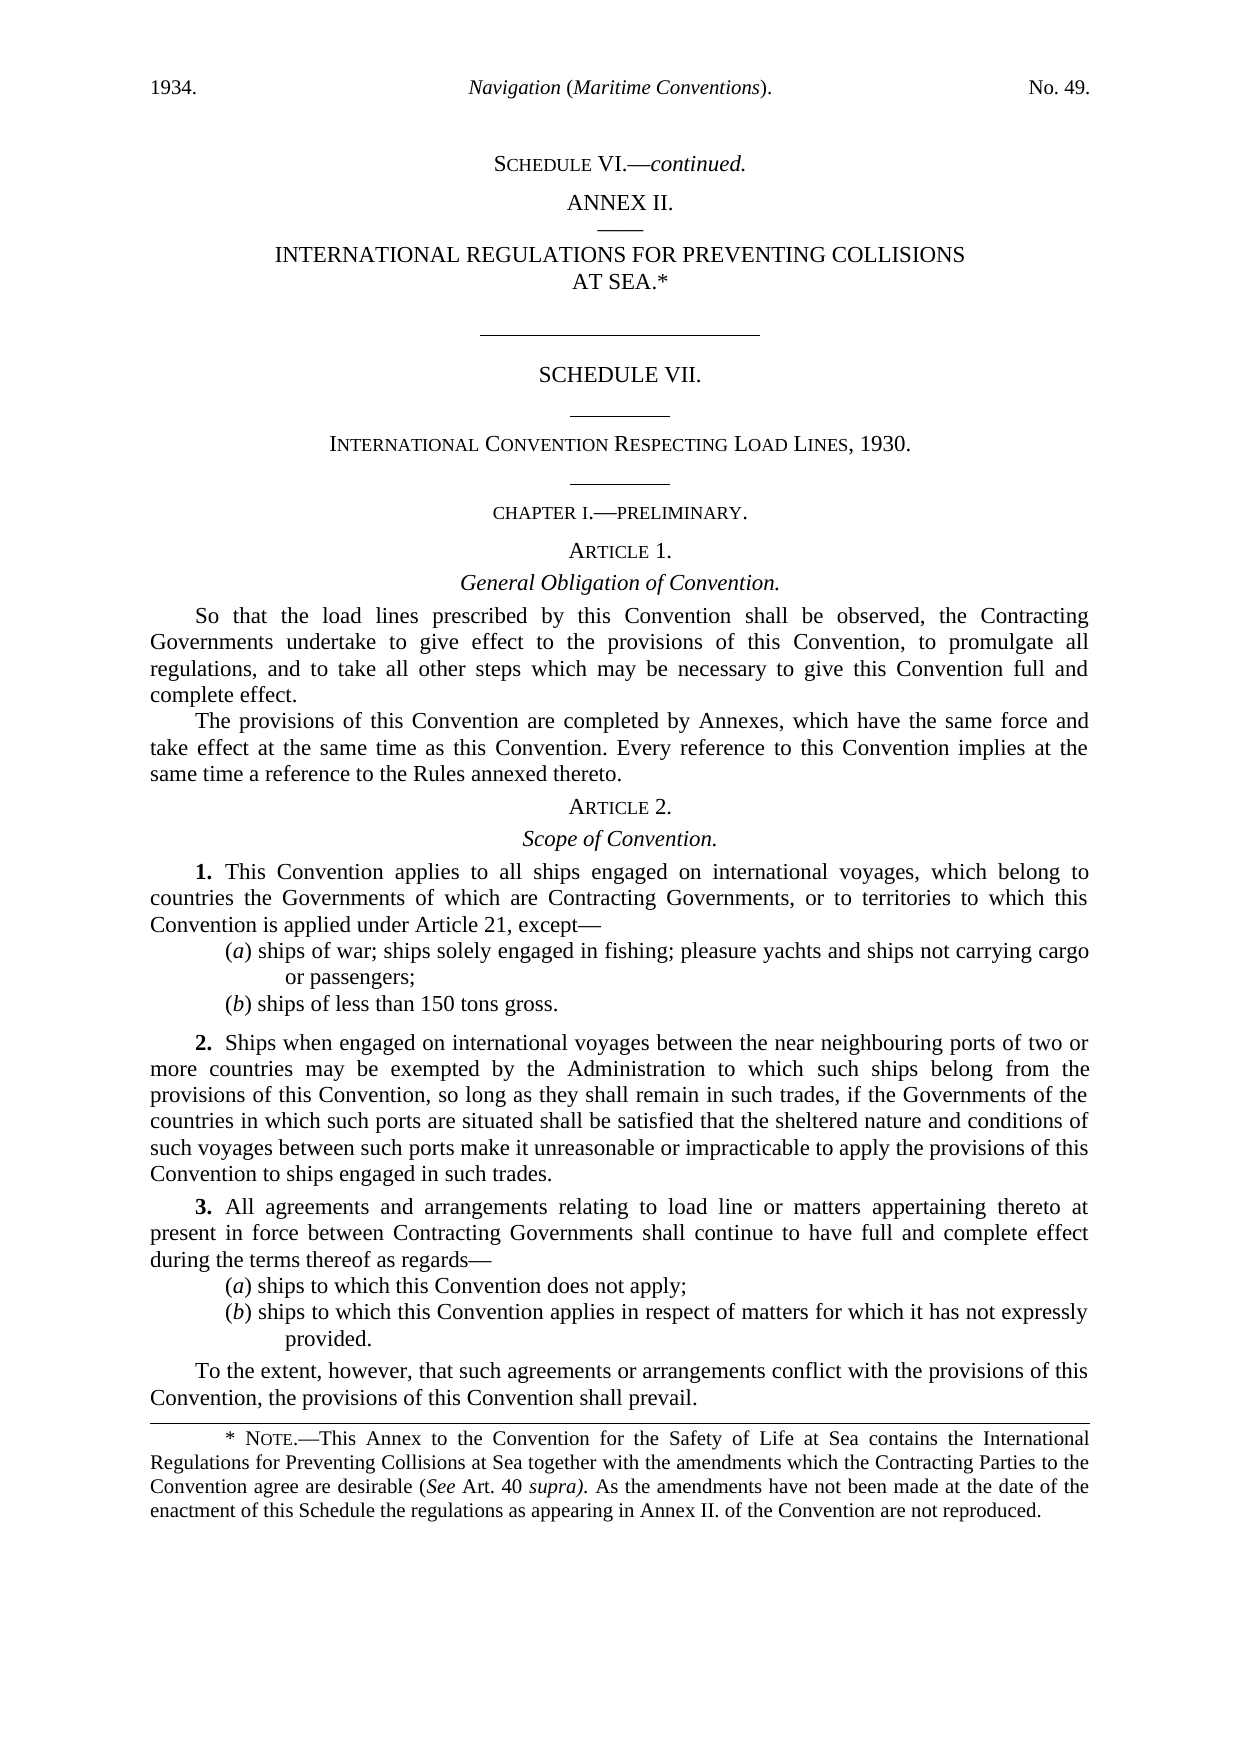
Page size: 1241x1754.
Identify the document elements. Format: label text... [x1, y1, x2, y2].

text The provisions of this Convention are completed by Annexes, which have the same force and take effect at the same time as this Convention. Every reference to this Convention implies at the same time a reference to the Rules annexed thereto. [150, 707, 1090, 786]
text (a) ships to which this Convention does not apply; [225, 1272, 1090, 1298]
text Article 1. [150, 537, 1090, 563]
text * Note.—This Annex to the Convention for the Safety of Life at Sea contains the International Regulations for Preventing Collisions at Sea together with the amendments which the Contracting Parties to the Convention agree are desirable (See Art. 40 supra). As the amendments have not been made at the date of the enactment of this Schedule the regulations as appearing in Annex II. of the Convention are not reproduced. [150, 1424, 1090, 1522]
text So that the load lines prescribed by this Convention shall be observed, the Contracting Governments undertake to give effect to the provisions of this Convention, to promulgate all regulations, and to take all other steps which may be necessary to give this Convention full and complete effect. [150, 602, 1090, 707]
text (b) ships of less than 150 tons gross. [225, 990, 1090, 1016]
text 3. All agreements and arrangements relating to load line or matters appertaining thereto at present in force between Contracting Governments shall continue to have full and complete effect during the terms thereof as regards— [150, 1193, 1090, 1272]
text International Convention Respecting Load Lines, 1930. [150, 429, 1090, 456]
text 1. This Convention applies to all ships engaged on international voyages, which belong to countries the Governments of which are Contracting Governments, or to territories to which this Convention is applied under Article 21, except— [150, 858, 1090, 937]
text To the extent, however, that such agreements or arrangements conflict with the provisions of this Convention, the provisions of this Convention shall prevail. [150, 1357, 1090, 1410]
text ANNEX II. [150, 189, 1090, 215]
text General Obligation of Convention. [150, 569, 1090, 596]
text SCHEDULE VII. [150, 361, 1090, 388]
text —— [150, 215, 1090, 242]
text Article 2. [150, 793, 1090, 819]
text Schedule VI.—continued. [150, 150, 1090, 176]
text (b) ships to which this Convention applies in respect of matters for which it has not expressly provided. [225, 1298, 1090, 1351]
text Scope of Convention. [150, 825, 1090, 852]
text chapter i.—preliminary. [150, 498, 1090, 524]
text INTERNATIONAL REGULATIONS FOR PREVENTING COLLISIONS AT SEA.* [150, 242, 1090, 294]
text (a) ships of war; ships solely engaged in fishing; pleasure yachts and ships not carrying cargo or passengers; [225, 937, 1090, 990]
text 2. Ships when engaged on international voyages between the near neighbouring ports of two or more countries may be exempted by the Administration to which such ships belong from the provisions of this Convention, so long as they shall remain in such trades, if the Governments of the countries in which such ports are situated shall be satisfied that the sheltered nature and conditions of such voyages between such ports make it unreasonable or impracticable to apply the provisions of this Convention to ships engaged in such trades. [150, 1028, 1090, 1187]
